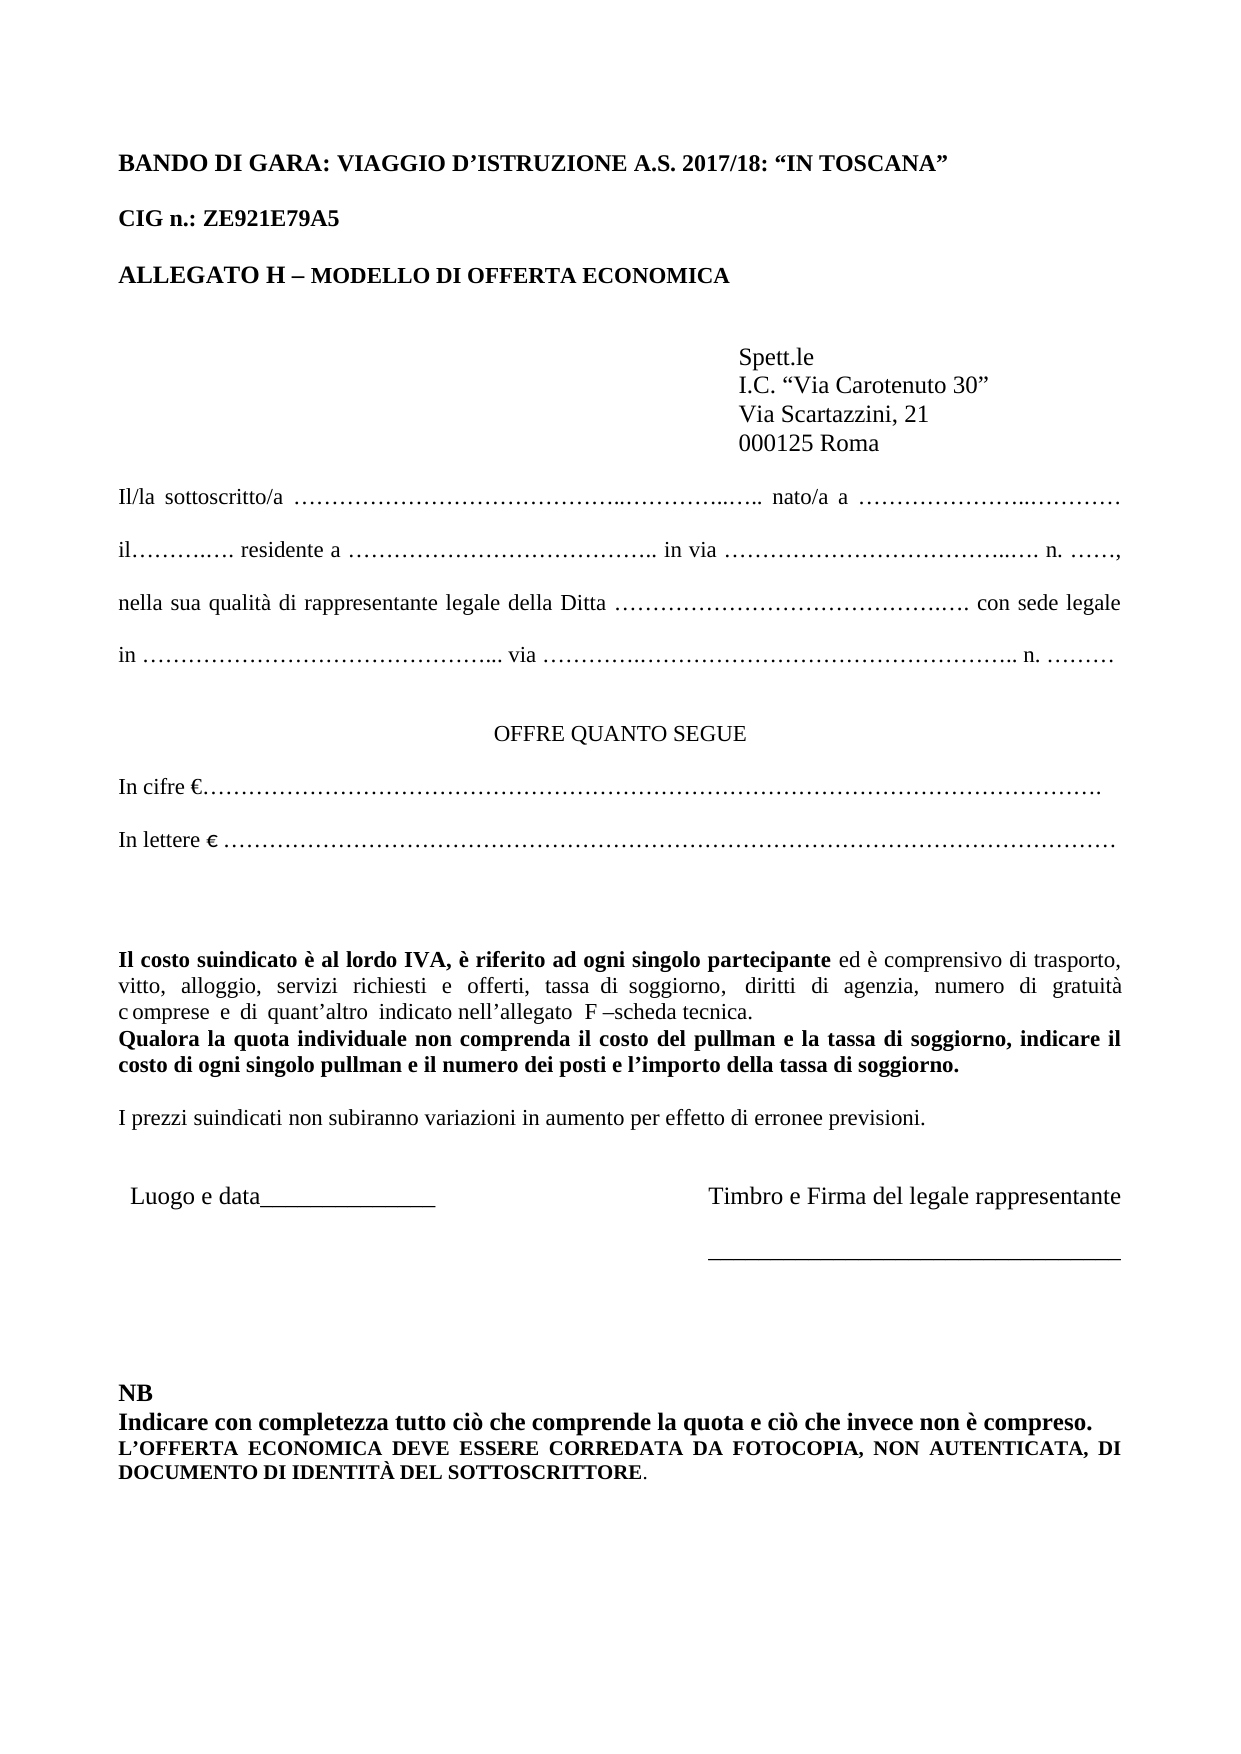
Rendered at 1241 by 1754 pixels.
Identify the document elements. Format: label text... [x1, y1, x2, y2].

text Il costo suindicato è al lordo IVA, è riferito ad ogni singolo partecipante ed è comprensivo di trasporto, vitto, alloggio, servizi richiesti e offerti, tassa di soggiorno, diritti di agenzia, numero di gratuità comprese e di quant’altro indicato nell’allegato F –scheda tecnica. [118, 946, 1122, 1025]
table_cell OFFRE QUANTO SEGUE [107, 694, 1133, 773]
table_cell Il/la sottoscritto/a ……………………………………..…………..….. nato/a a …………………..………… il……….…. residente a ………………………………….. in via ………………………………..…. n. ……, nella sua qualità di rappresentante legale della Ditta …………………………………….…. con sede legale in ………………………………………... via ………….………………………………………….. n. ……… [107, 483, 1133, 694]
table_cell In cifre €………………………………………………………………………………………………………. In lettere € ……………………………………………………………………………………………………… [107, 773, 1133, 880]
text Qualora la quota individuale non comprenda il costo del pullman e la tassa di soggiorno, indicare il costo di ogni singolo pullman e il numero dei posti e l’importo della tassa di soggiorno. [118, 1025, 1122, 1077]
text BANDO DI GARA: VIAGGIO D’ISTRUZIONE A.S. 2017/18: “IN TOSCANA” [118, 148, 1122, 176]
text Luogo e data______________ Timbro e Firma del legale rappresentante [130, 1183, 1122, 1210]
text NB [118, 1378, 1122, 1407]
text Indicare con completezza tutto ciò che comprende la quota e ciò che invece non è compreso. [118, 1407, 1122, 1436]
text I prezzi suindicati non subiranno variazioni in aumento per effetto di erronee previsioni. [118, 1104, 1122, 1130]
text Allegato H – MODELLO DI OFFERTA ECONOMICA [118, 260, 1122, 289]
text L’OFFERTA ECONOMICA DEVE ESSERE CORREDATA DA FOTOCOPIA, NON AUTENTICATA, DI DOCUMENTO DI IDENTITÀ DEL SOTTOSCRITTORE. [118, 1436, 1122, 1484]
text _________________________________ [130, 1236, 1122, 1263]
text CIG n.: ZE921E79A5 [118, 204, 1122, 232]
table_header Spett.le I.C. “Via Carotenuto 30” Via Scartazzini, 21 000125 Roma [107, 342, 1133, 483]
